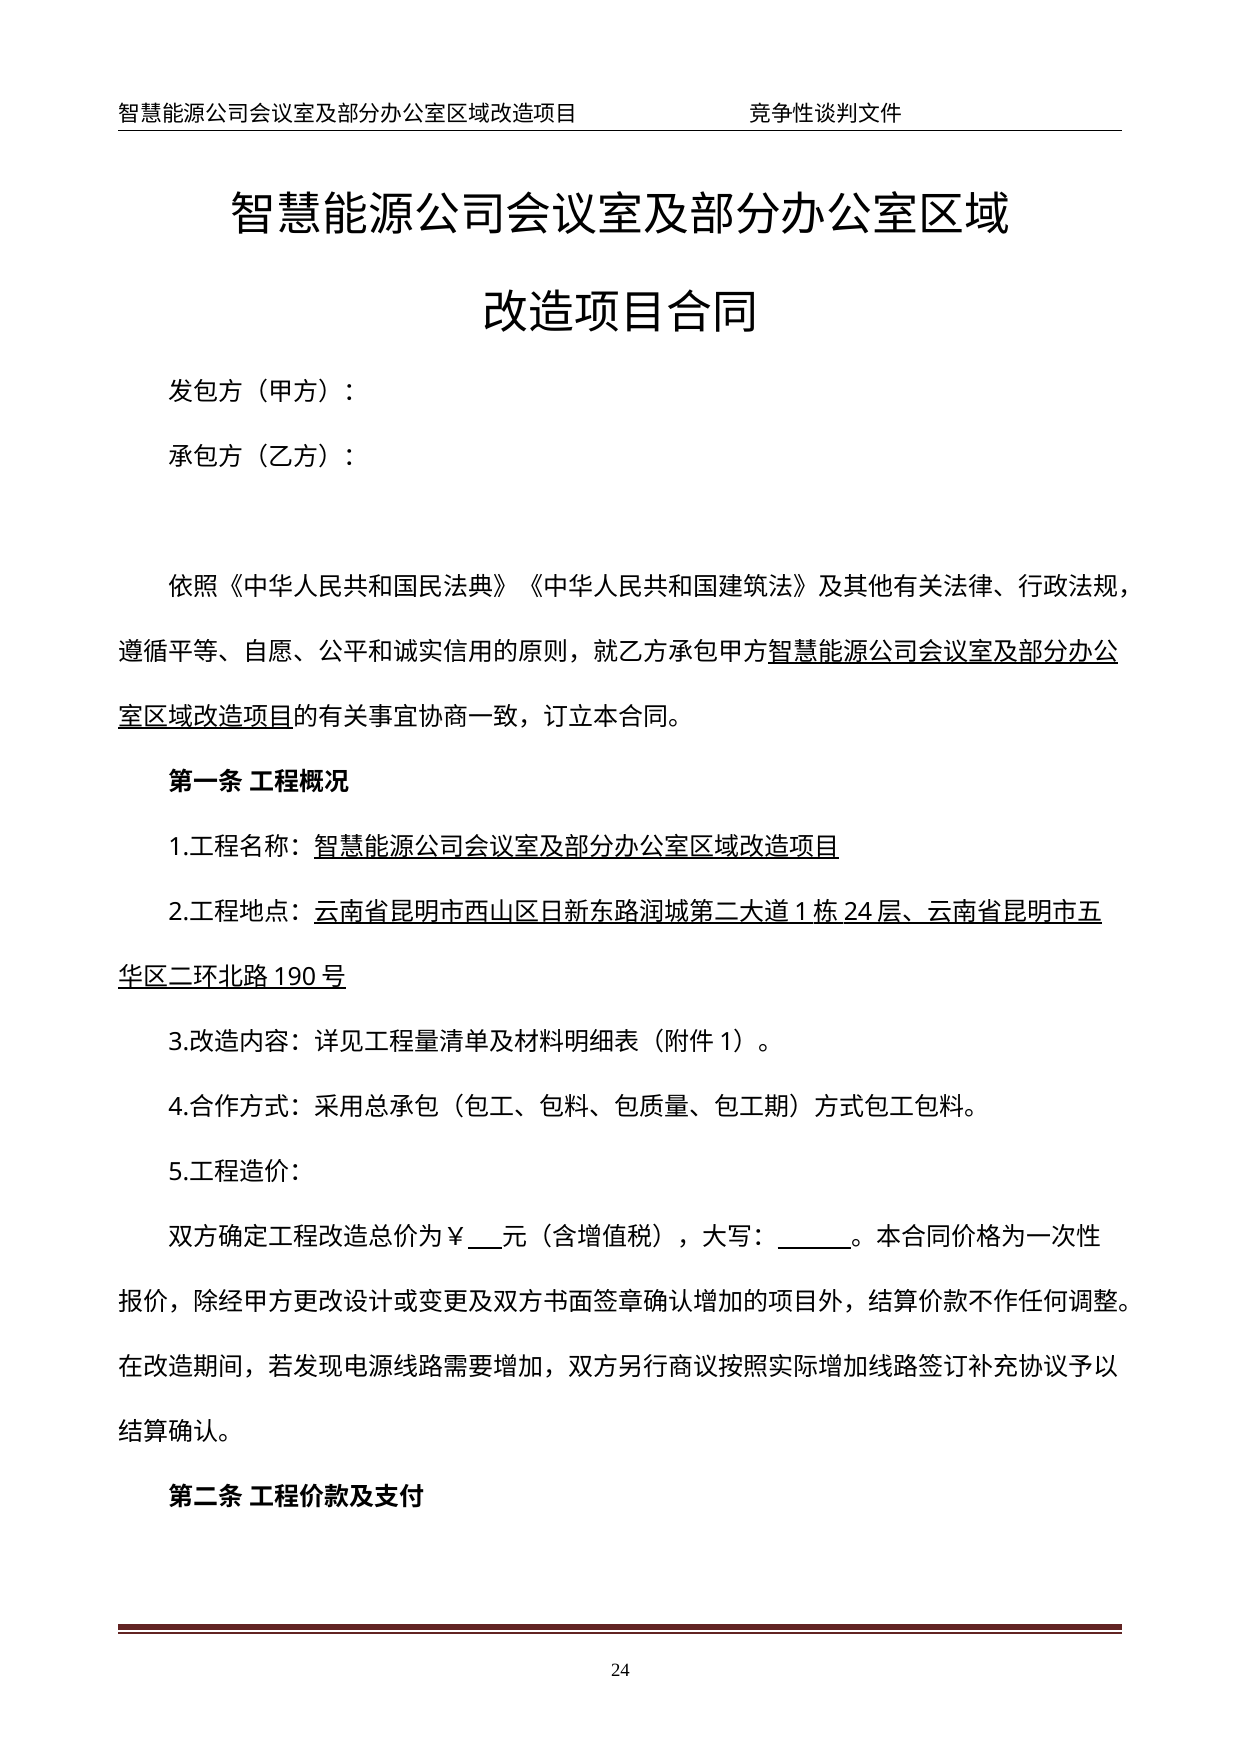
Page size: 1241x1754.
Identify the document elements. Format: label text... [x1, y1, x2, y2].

text 第二条 工程价款及支付 [118, 1462, 1122, 1527]
text 承包方（乙方）： [118, 422, 1122, 487]
text 依照《中华人民共和国民法典》《中华人民共和国建筑法》及其他有关法律、行政法规，遵循平等、自愿、公平和诚实信用的原则，就乙方承包甲方智慧能源公司会议室及部分办公室区域改造项目的有关事宜协商一致，订立本合同。 [118, 552, 1122, 747]
text 双方确定工程改造总价为￥ 元（含增值税），大写： 。本合同价格为一次性报价，除经甲方更改设计或变更及双方书面签章确认增加的项目外，结算价款不作任何调整。在改造期间，若发现电源线路需要增加，双方另行商议按照实际增加线路签订补充协议予以结算确认。 [118, 1202, 1122, 1462]
text 5.工程造价： [118, 1137, 1122, 1202]
text 智慧能源公司会议室及部分办公室区域 [118, 162, 1122, 259]
text 1.工程名称：智慧能源公司会议室及部分办公室区域改造项目 [118, 812, 1122, 877]
text 2.工程地点：云南省昆明市西山区日新东路润城第二大道1栋24层、云南省昆明市五华区二环北路190号 [118, 877, 1122, 1007]
text 3.改造内容：详见工程量清单及材料明细表（附件1）。 [118, 1007, 1122, 1072]
text 4.合作方式：采用总承包（包工、包料、包质量、包工期）方式包工包料。 [118, 1072, 1122, 1137]
text 发包方（甲方）： [118, 357, 1122, 422]
text 改造项目合同 [118, 259, 1122, 357]
text 第一条 工程概况 [118, 747, 1122, 812]
